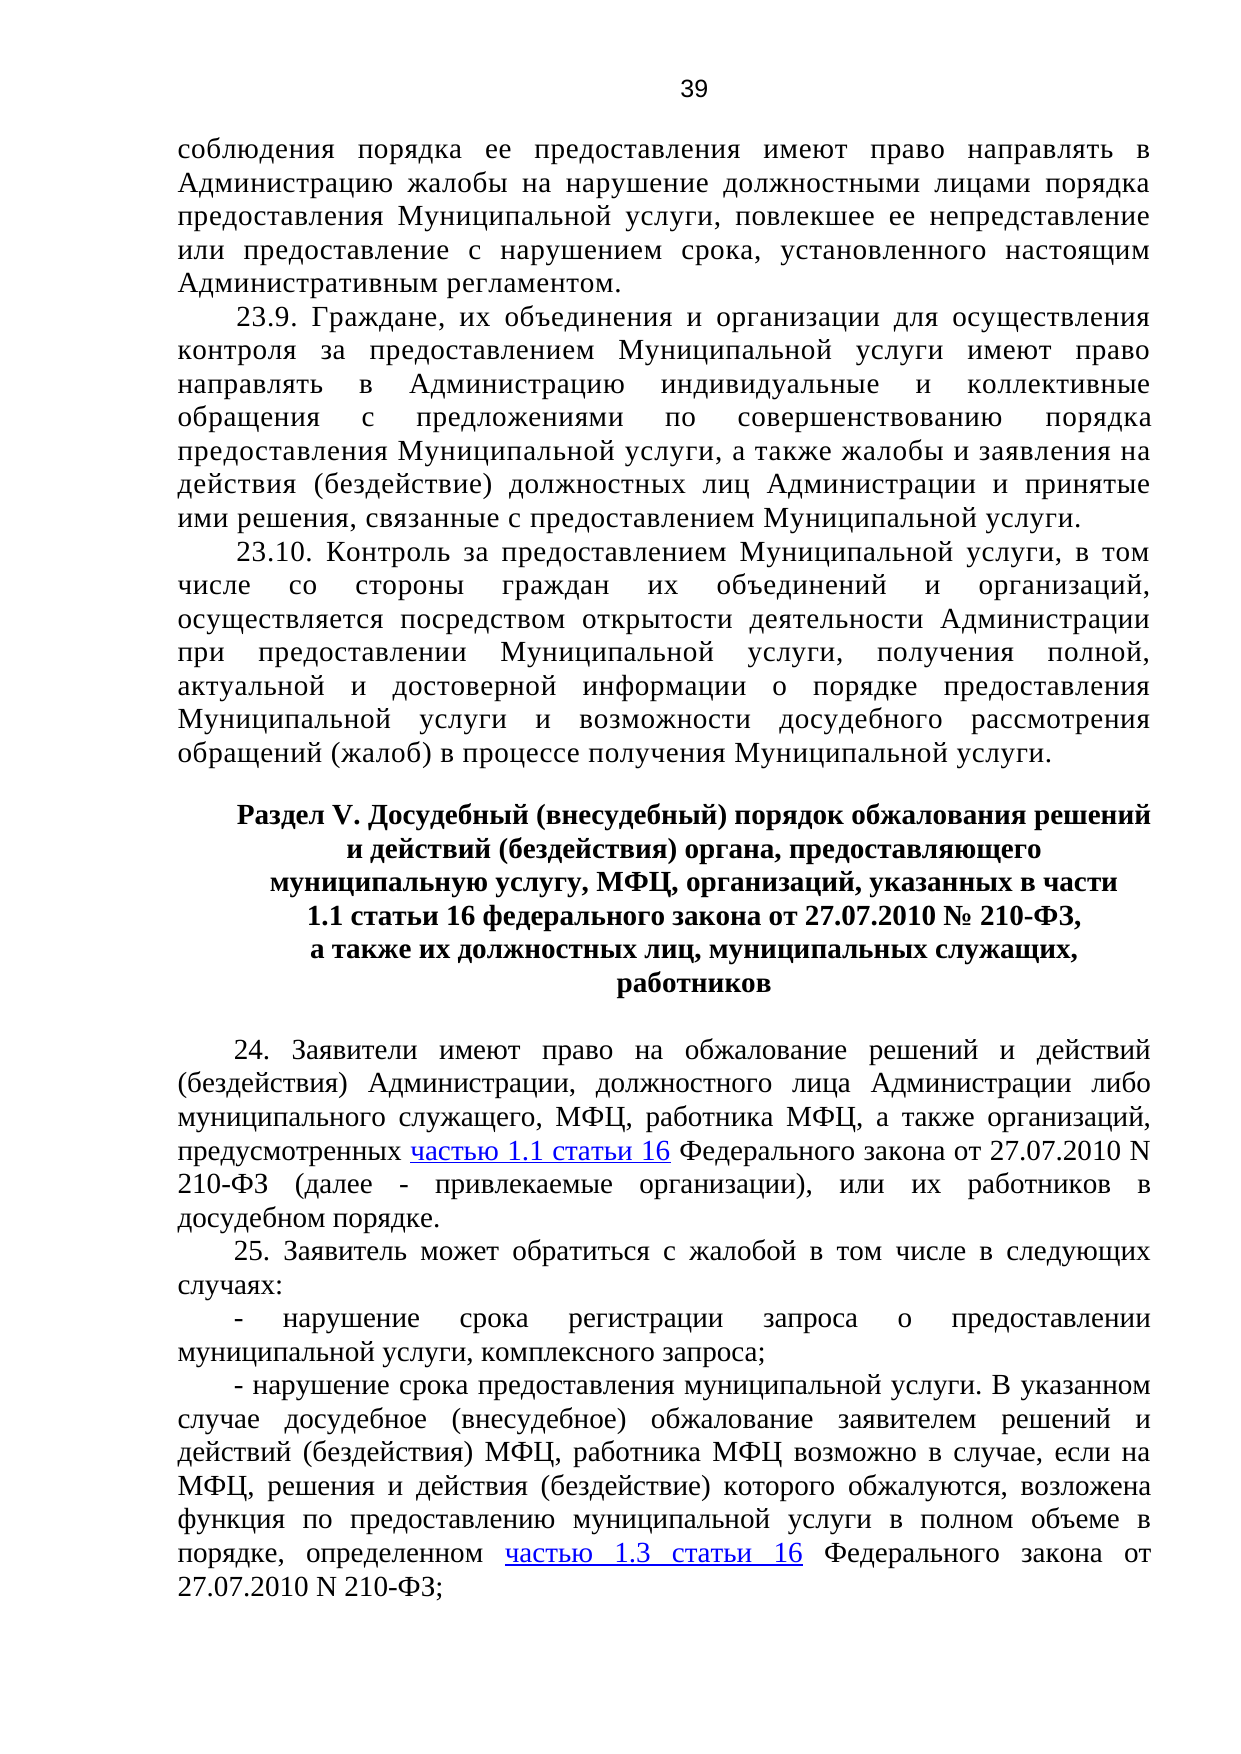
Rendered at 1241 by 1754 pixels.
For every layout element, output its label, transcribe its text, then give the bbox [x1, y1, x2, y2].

text - нарушение срока регистрации запроса о предоставлении муниципальной услуги, комплексного запроса; [177, 1300, 1152, 1367]
text 25. Заявитель может обратиться с жалобой в том числе в следующих случаях: [177, 1233, 1152, 1300]
text 23.9. Граждане, их объединения и организации для осуществления контроля за предоставлением Муниципальной услуги имеют право направлять в Администрацию индивидуальные и коллективные обращения с предложениями по совершенствованию порядка предоставления Муниципальной услуги, а также жалобы и заявления на действия (бездействие) должностных лиц Администрации и принятые ими решения, связанные с предоставлением Муниципальной услуги. [177, 299, 1152, 534]
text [177, 131, 1152, 299]
text Раздел V. Досудебный (внесудебный) порядок обжалования решений [177, 797, 1152, 831]
text 24. Заявители имеют право на обжалование решений и действий (бездействия) Администрации, должностного лица Администрации либо муниципального служащего, МФЦ, работника МФЦ, а также организаций, предусмотренных частью 1.1 статьи 16 Федерального закона от 27.07.2010 N 210-ФЗ (далее - привлекаемые организации), или их работников в досудебном порядке. [177, 1032, 1152, 1233]
text муниципальную услугу, МФЦ, организаций, указанных в части [177, 864, 1152, 898]
text 23.10. Контроль за предоставлением Муниципальной услуги, в том числе со стороны граждан их объединений и организаций, осуществляется посредством открытости деятельности Администрации при предоставлении Муниципальной услуги, получения полной, актуальной и достоверной информации о порядке предоставления Муниципальной услуги и возможности досудебного рассмотрения обращений (жалоб) в процессе получения Муниципальной услуги. [177, 534, 1152, 768]
text работников [177, 965, 1152, 998]
text и действий (бездействия) органа, предоставляющего [177, 831, 1152, 864]
text - нарушение срока предоставления муниципальной услуги. В указанном случае досудебное (внесудебное) обжалование заявителем решений и действий (бездействия) МФЦ, работника МФЦ возможно в случае, если на МФЦ, решения и действия (бездействие) которого обжалуются, возложена функция по предоставлению муниципальной услуги в полном объеме в порядке, определенном частью 1.3 статьи 16 Федерального закона от 27.07.2010 N 210-ФЗ; [177, 1367, 1152, 1602]
text 1.1 статьи 16 федерального закона от 27.07.2010 № 210-ФЗ, [177, 898, 1152, 931]
text а также их должностных лиц, муниципальных служащих, [177, 931, 1152, 965]
